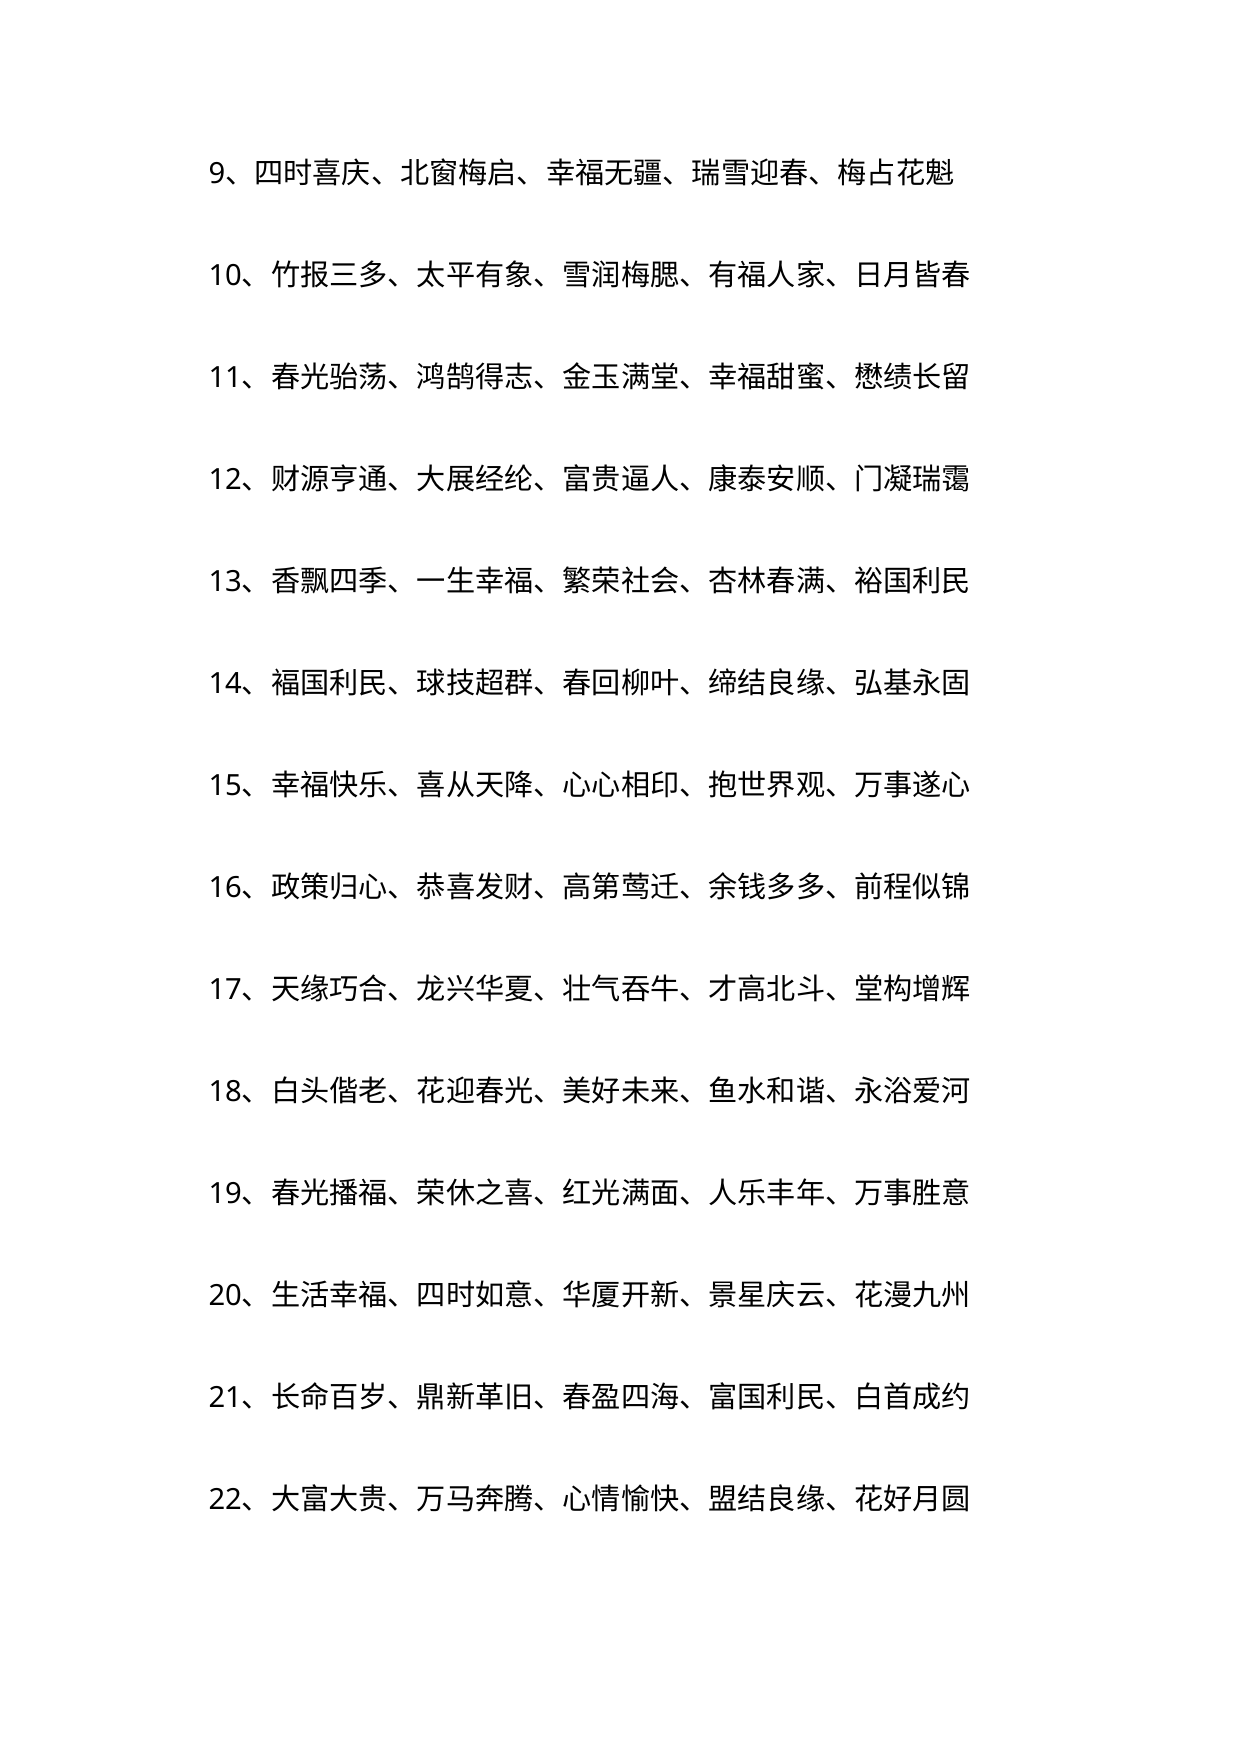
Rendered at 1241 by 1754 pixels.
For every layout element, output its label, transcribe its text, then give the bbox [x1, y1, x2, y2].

text 16、政策归心、恭喜发财、高第莺迁、余钱多多、前程似锦 [150, 864, 1090, 906]
text 12、财源亨通、大展经纶、富贵逼人、康泰安顺、门凝瑞霭 [150, 456, 1090, 498]
text 21、长命百岁、鼎新革旧、春盈四海、富国利民、白首成约 [150, 1374, 1090, 1416]
text 13、香飘四季、一生幸福、繁荣社会、杏林春满、裕国利民 [150, 558, 1090, 600]
text 19、春光播福、荣休之喜、红光满面、人乐丰年、万事胜意 [150, 1170, 1090, 1212]
text 18、白头偕老、花迎春光、美好未来、鱼水和谐、永浴爱河 [150, 1068, 1090, 1110]
text 14、褔国利民、球技超群、春回柳叶、缔结良缘、弘基永固 [150, 660, 1090, 702]
text 9、四时喜庆、北窗梅启、幸福无疆、瑞雪迎春、梅占花魁 [150, 150, 1090, 192]
text 22、大富大贵、万马奔腾、心情愉快、盟结良缘、花好月圆 [150, 1476, 1090, 1518]
text 10、竹报三多、太平有象、雪润梅腮、有福人家、日月皆春 [150, 252, 1090, 294]
text 17、天缘巧合、龙兴华夏、壮气吞牛、才高北斗、堂构增辉 [150, 966, 1090, 1008]
text 11、春光骀荡、鸿鹄得志、金玉满堂、幸福甜蜜、懋绩长留 [150, 354, 1090, 396]
text 15、幸福快乐、喜从天降、心心相印、抱世界观、万事遂心 [150, 762, 1090, 804]
text 20、生活幸福、四时如意、华厦开新、景星庆云、花漫九州 [150, 1272, 1090, 1314]
